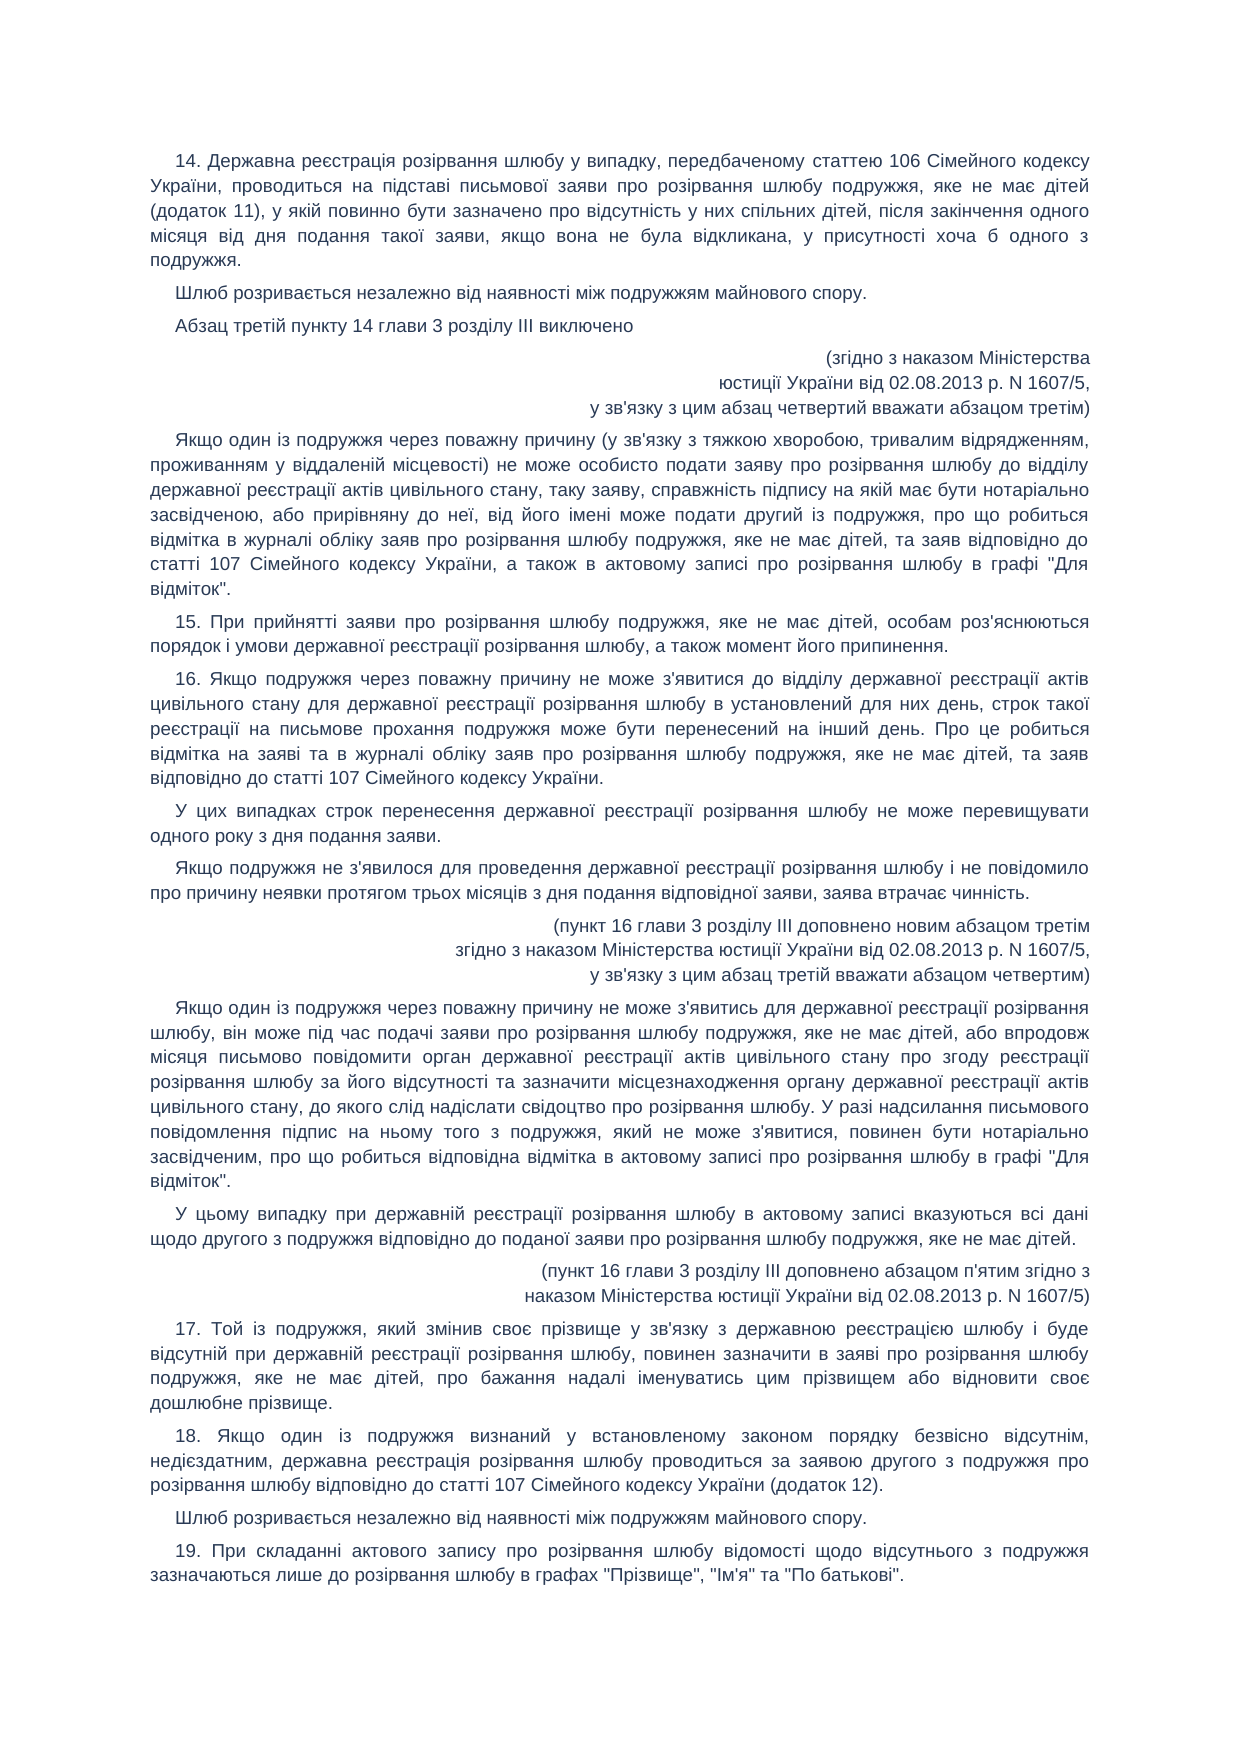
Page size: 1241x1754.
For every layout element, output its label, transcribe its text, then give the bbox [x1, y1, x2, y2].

text 17. Той із подружжя, який змінив своє прізвище у зв'язку з державною реєстрацією шлюбу і буде відсутній при державній реєстрації розірвання шлюбу, повинен зазначити в заяві про розірвання шлюбу подружжя, яке не має дітей, про бажання надалі іменуватись цим прізвищем або відновити своє дошлюбне прізвище. [150, 1318, 1090, 1413]
text Абзац третій пункту 14 глави 3 розділу III виключено [150, 314, 1090, 336]
text У цьому випадку при державній реєстрації розірвання шлюбу в актовому записі вказуються всі дані щодо другого з подружжя відповідно до поданої заяви про розірвання шлюбу подружжя, яке не має дітей. [150, 1203, 1090, 1249]
text Шлюб розривається незалежно від наявності між подружжям майнового спору. [150, 282, 1090, 303]
text 19. При складанні актового запису про розірвання шлюбу відомості щодо відсутнього з подружжя зазначаються лише до розірвання шлюбу в графах "Прізвище", "Ім'я" та "По батькові". [150, 1539, 1090, 1586]
text (згідно з наказом Міністерства юстиції України від 02.08.2013 р. N 1607/5, у зв'язку з цим абзац четвертий вважати абзацом третім) [150, 347, 1090, 418]
text (пункт 16 глави 3 розділу III доповнено абзацом п'ятим згідно з наказом Міністерства юстиції України від 02.08.2013 р. N 1607/5) [150, 1260, 1090, 1307]
text 16. Якщо подружжя через поважну причину не може з'явитися до відділу державної реєстрації актів цивільного стану для державної реєстрації розірвання шлюбу в установлений для них день, строк такої реєстрації на письмове прохання подружжя може бути перенесений на інший день. Про це робиться відмітка на заяві та в журналі обліку заяв про розірвання шлюбу подружжя, яке не має дітей, та заяв відповідно до статті 107 Сімейного кодексу України. [150, 668, 1090, 789]
text Шлюб розривається незалежно від наявності між подружжям майнового спору. [150, 1507, 1090, 1528]
text Якщо один із подружжя через поважну причину не може з'явитись для державної реєстрації розірвання шлюбу, він може під час подачі заяви про розірвання шлюбу подружжя, яке не має дітей, або впродовж місяця письмово повідомити орган державної реєстрації актів цивільного стану про згоду реєстрації розірвання шлюбу за його відсутності та зазначити місцезнаходження органу державної реєстрації актів цивільного стану, до якого слід надіслати свідоцтво про розірвання шлюбу. У разі надсилання письмового повідомлення підпис на ньому того з подружжя, який не може з'явитися, повинен бути нотаріально засвідченим, про що робиться відповідна відмітка в актовому записі про розірвання шлюбу в графі "Для відміток". [150, 997, 1090, 1192]
text 18. Якщо один із подружжя визнаний у встановленому законом порядку безвісно відсутнім, недієздатним, державна реєстрація розірвання шлюбу проводиться за заявою другого з подружжя про розірвання шлюбу відповідно до статті 107 Сімейного кодексу України (додаток 12). [150, 1424, 1090, 1496]
text Якщо один із подружжя через поважну причину (у зв'язку з тяжкою хворобою, тривалим відрядженням, проживанням у віддаленій місцевості) не може особисто подати заяву про розірвання шлюбу до відділу державної реєстрації актів цивільного стану, таку заяву, справжність підпису на якій має бути нотаріально засвідченою, або прирівняну до неї, від його імені може подати другий із подружжя, про що робиться відмітка в журналі обліку заяв про розірвання шлюбу подружжя, яке не має дітей, та заяв відповідно до статті 107 Сімейного кодексу України, а також в актовому записі про розірвання шлюбу в графі "Для відміток". [150, 429, 1090, 599]
text У цих випадках строк перенесення державної реєстрації розірвання шлюбу не може перевищувати одного року з дня подання заяви. [150, 800, 1090, 846]
text Якщо подружжя не з'явилося для проведення державної реєстрації розірвання шлюбу і не повідомило про причину неявки протягом трьох місяців з дня подання відповідної заяви, заява втрачає чинність. [150, 857, 1090, 903]
text (пункт 16 глави 3 розділу III доповнено новим абзацом третім згідно з наказом Міністерства юстиції України від 02.08.2013 р. N 1607/5, у зв'язку з цим абзац третій вважати абзацом четвертим) [150, 914, 1090, 986]
text 15. При прийнятті заяви про розірвання шлюбу подружжя, яке не має дітей, особам роз'яснюються порядок і умови державної реєстрації розірвання шлюбу, а також момент його припинення. [150, 611, 1090, 657]
text 14. Державна реєстрація розірвання шлюбу у випадку, передбаченому статтею 106 Сімейного кодексу України, проводиться на підставі письмової заяви про розірвання шлюбу подружжя, яке не має дітей (додаток 11), у якій повинно бути зазначено про відсутність у них спільних дітей, після закінчення одного місяця від дня подання такої заяви, якщо вона не була відкликана, у присутності хоча б одного з подружжя. [150, 150, 1090, 271]
